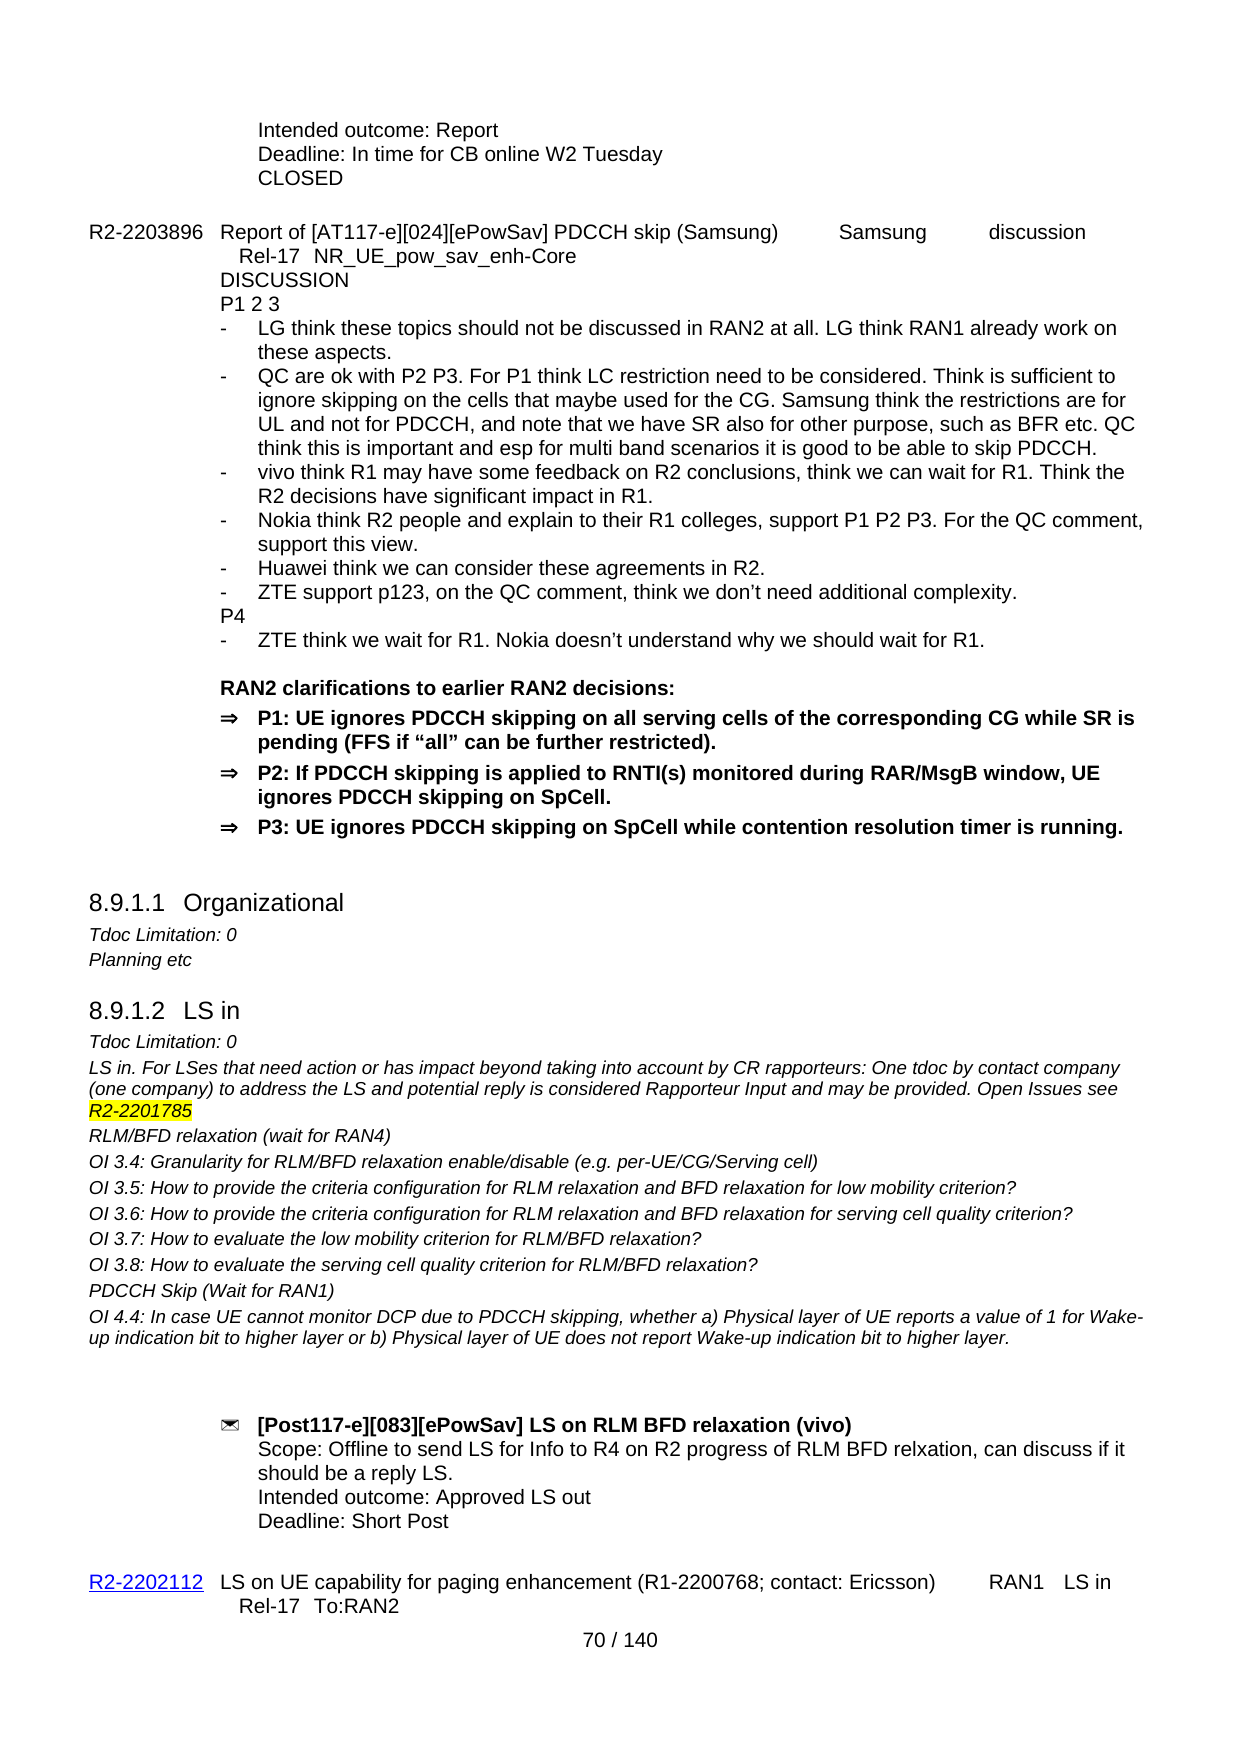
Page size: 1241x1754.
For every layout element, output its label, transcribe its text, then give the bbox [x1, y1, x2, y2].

text Deadline: In time for CB online W2 Tuesday [220, 142, 1152, 166]
text OI 3.4: Granularity for RLM/BFD relaxation enable/disable (e.g. per-UE/CG/Serving cell) [89, 1151, 1152, 1173]
text Intended outcome: Approved LS out [220, 1485, 1152, 1509]
text OI 3.5: How to provide the criteria configuration for RLM relaxation and BFD relaxation for low mobility criterion? [89, 1177, 1152, 1198]
text P1: UE ignores PDCCH skipping on all serving cells of the corresponding CG while SR is pending (FFS if “all” can be further restricted). [220, 706, 1152, 754]
text - ZTE think we wait for R1. Nokia doesn’t understand why we should wait for R1. [220, 627, 1152, 651]
text LS in. For LSes that need action or has impact beyond taking into account by CR rapporteurs: One tdoc by contact company (one company) to address the LS and potential reply is considered Rapporteur Input and may be provided. Open Issues see R2-2201785 [89, 1056, 1152, 1121]
text OI 3.6: How to provide the criteria configuration for RLM relaxation and BFD relaxation for serving cell quality criterion? [89, 1202, 1152, 1224]
text Intended outcome: Report [220, 118, 1152, 142]
text CLOSED [220, 166, 1152, 190]
text Planning etc [89, 949, 1152, 971]
text Tdoc Limitation: 0 [89, 1031, 1152, 1052]
text P2: If PDCCH skipping is applied to RNTI(s) monitored during RAR/MsgB window, UE ignores PDCCH skipping on SpCell. [220, 760, 1152, 809]
text OI 4.4: In case UE cannot monitor DCP due to PDCCH skipping, whether a) Physical layer of UE reports a value of 1 for Wake-up indication bit to higher layer or b) Physical layer of UE does not report Wake-up indication bit to higher layer. [89, 1305, 1152, 1348]
text RAN2 clarifications to earlier RAN2 decisions: [220, 675, 1152, 699]
text RLM/BFD relaxation (wait for RAN4) [89, 1125, 1152, 1147]
text [Post117-e][083][ePowSav] LS on RLM BFD relaxation (vivo) [220, 1413, 1152, 1437]
text - vivo think R1 may have some feedback on R2 conclusions, think we can wait for R1. Think the R2 decisions have significant impact in R1. [220, 460, 1152, 508]
text Tdoc Limitation: 0 [89, 923, 1152, 945]
title R2-2202112 LS on UE capability for paging enhancement (R1-2200768; contact: Ericsson) RAN1 LS in Rel-17 To:RAN2 [89, 1569, 1152, 1617]
text Scope: Offline to send LS for Info to R4 on R2 progress of RLM BFD relxation, can discuss if it should be a reply LS. [220, 1437, 1152, 1485]
text Deadline: Short Post [220, 1509, 1152, 1533]
text - QC are ok with P2 P3. For P1 think LC restriction need to be considered. Think is sufficient to ignore skipping on the cells that maybe used for the CG. Samsung think the restrictions are for UL and not for PDCCH, and note that we have SR also for other purpose, such as BFR etc. QC think this is important and esp for multi band scenarios it is good to be able to skip PDCCH. [220, 364, 1152, 460]
subtitle 8.9.1.1 Organizational [89, 888, 1152, 917]
text P1 2 3 [220, 292, 1152, 316]
subtitle 8.9.1.2 LS in [89, 996, 1152, 1024]
title R2-2203896 Report of [AT117-e][024][ePowSav] PDCCH skip (Samsung) Samsung discussion Rel-17 NR_UE_pow_sav_enh-Core [89, 220, 1152, 268]
text - Nokia think R2 people and explain to their R1 colleges, support P1 P2 P3. For the QC comment, support this view. [220, 508, 1152, 556]
text P3: UE ignores PDCCH skipping on SpCell while contention resolution timer is running. [220, 815, 1152, 839]
text P4 [220, 603, 1152, 627]
text - Huawei think we can consider these agreements in R2. [220, 556, 1152, 579]
text - ZTE support p123, on the QC comment, think we don’t need additional complexity. [220, 579, 1152, 603]
text PDCCH Skip (Wait for RAN1) [89, 1280, 1152, 1301]
text OI 3.7: How to evaluate the low mobility criterion for RLM/BFD relaxation? [89, 1228, 1152, 1250]
text OI 3.8: How to evaluate the serving cell quality criterion for RLM/BFD relaxation? [89, 1254, 1152, 1276]
text DISCUSSION [220, 268, 1152, 292]
text - LG think these topics should not be discussed in RAN2 at all. LG think RAN1 already work on these aspects. [220, 316, 1152, 364]
